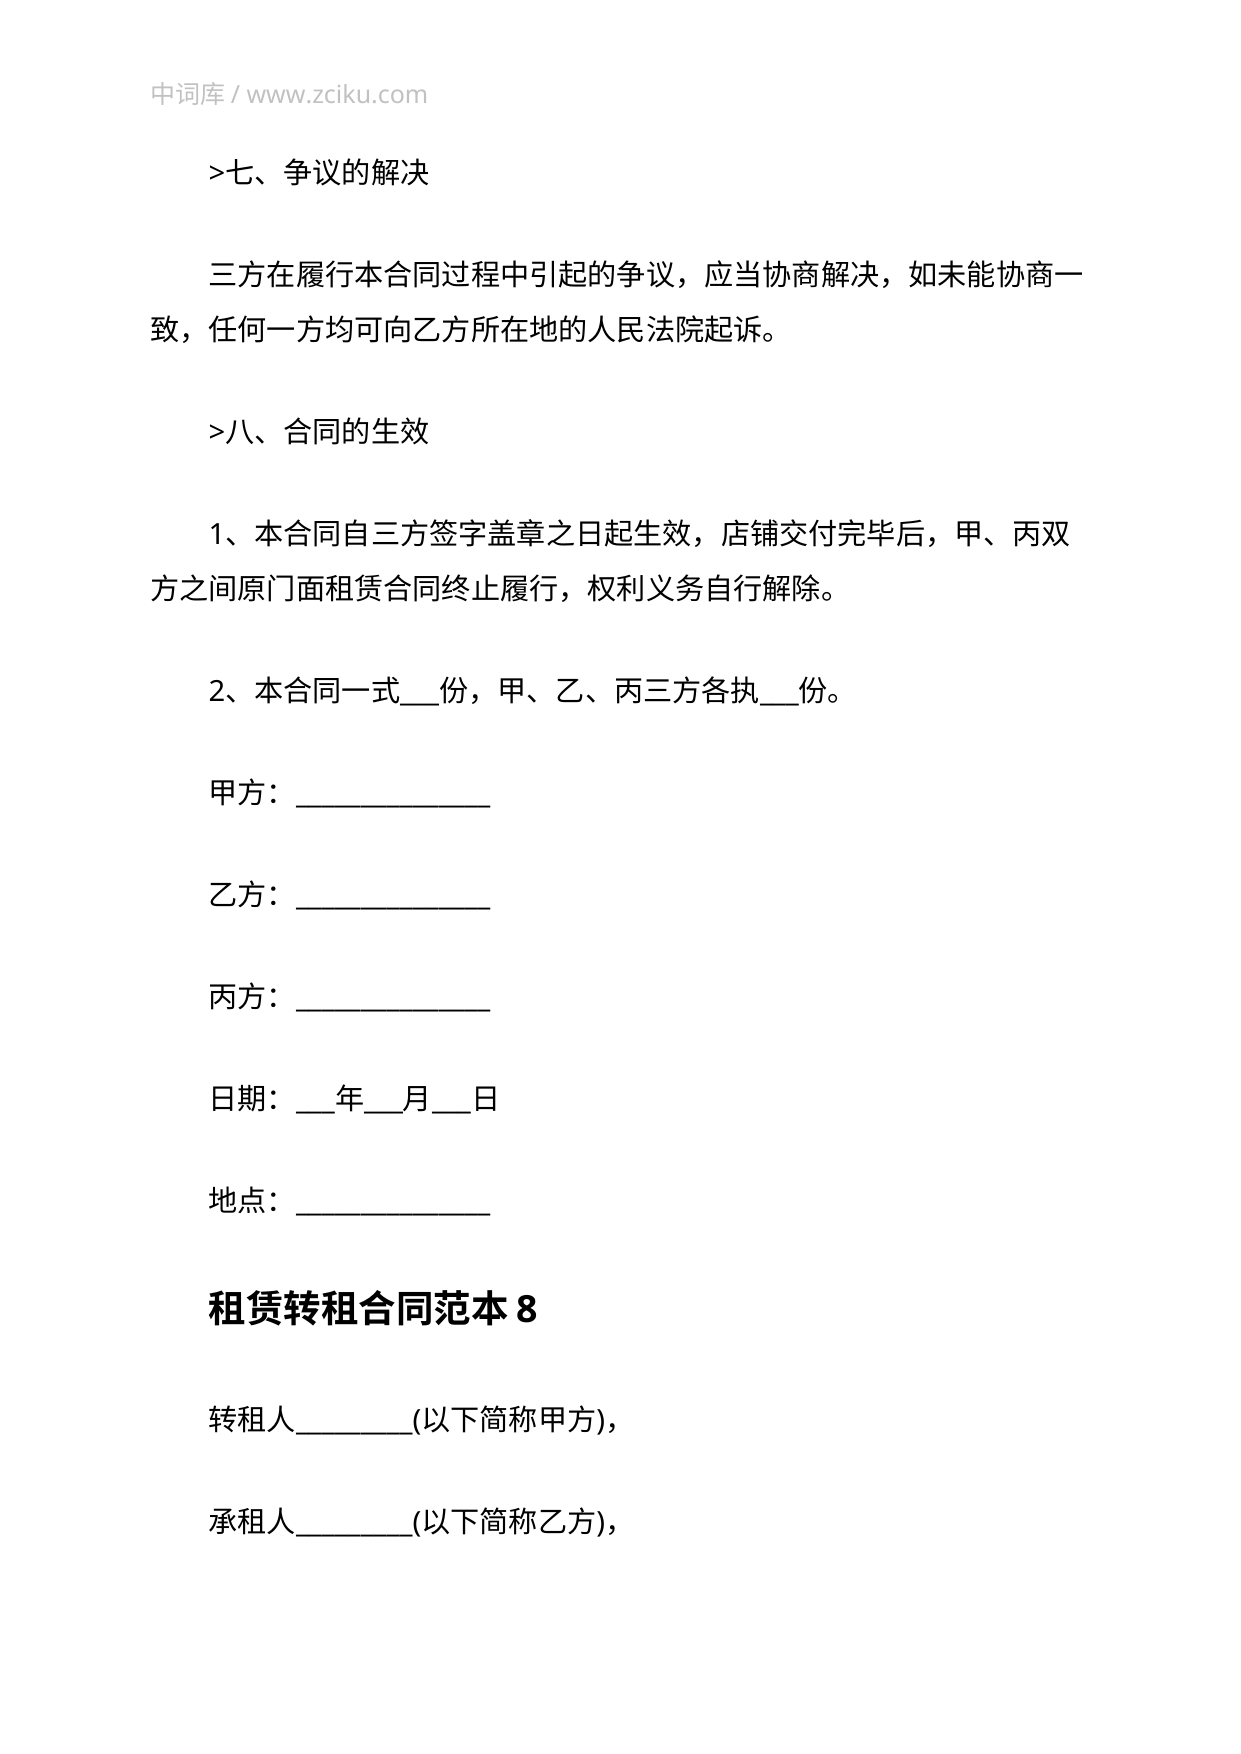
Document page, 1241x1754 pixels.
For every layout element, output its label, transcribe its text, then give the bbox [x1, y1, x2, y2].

text 2、本合同一式___份，甲、乙、丙三方各执___份。 [150, 667, 1090, 710]
text >七、争议的解决 [150, 150, 1090, 192]
text 承租人_________(以下简称乙方)， [150, 1499, 1090, 1541]
text 租赁转租合同范本8 [150, 1279, 1090, 1334]
text >八、合同的生效 [150, 409, 1090, 451]
text 日期：___年___月___日 [150, 1075, 1090, 1118]
text 三方在履行本合同过程中引起的争议，应当协商解决，如未能协商一致，任何一方均可向乙方所在地的人民法院起诉。 [150, 252, 1090, 349]
text 1、本合同自三方签字盖章之日起生效，店铺交付完毕后，甲、丙双方之间原门面租赁合同终止履行，权利义务自行解除。 [150, 511, 1090, 608]
text 转租人_________(以下简称甲方)， [150, 1397, 1090, 1439]
text 乙方：_______________ [150, 871, 1090, 914]
text 丙方：_______________ [150, 973, 1090, 1016]
text 甲方：_______________ [150, 769, 1090, 812]
text 地点：_______________ [150, 1177, 1090, 1220]
